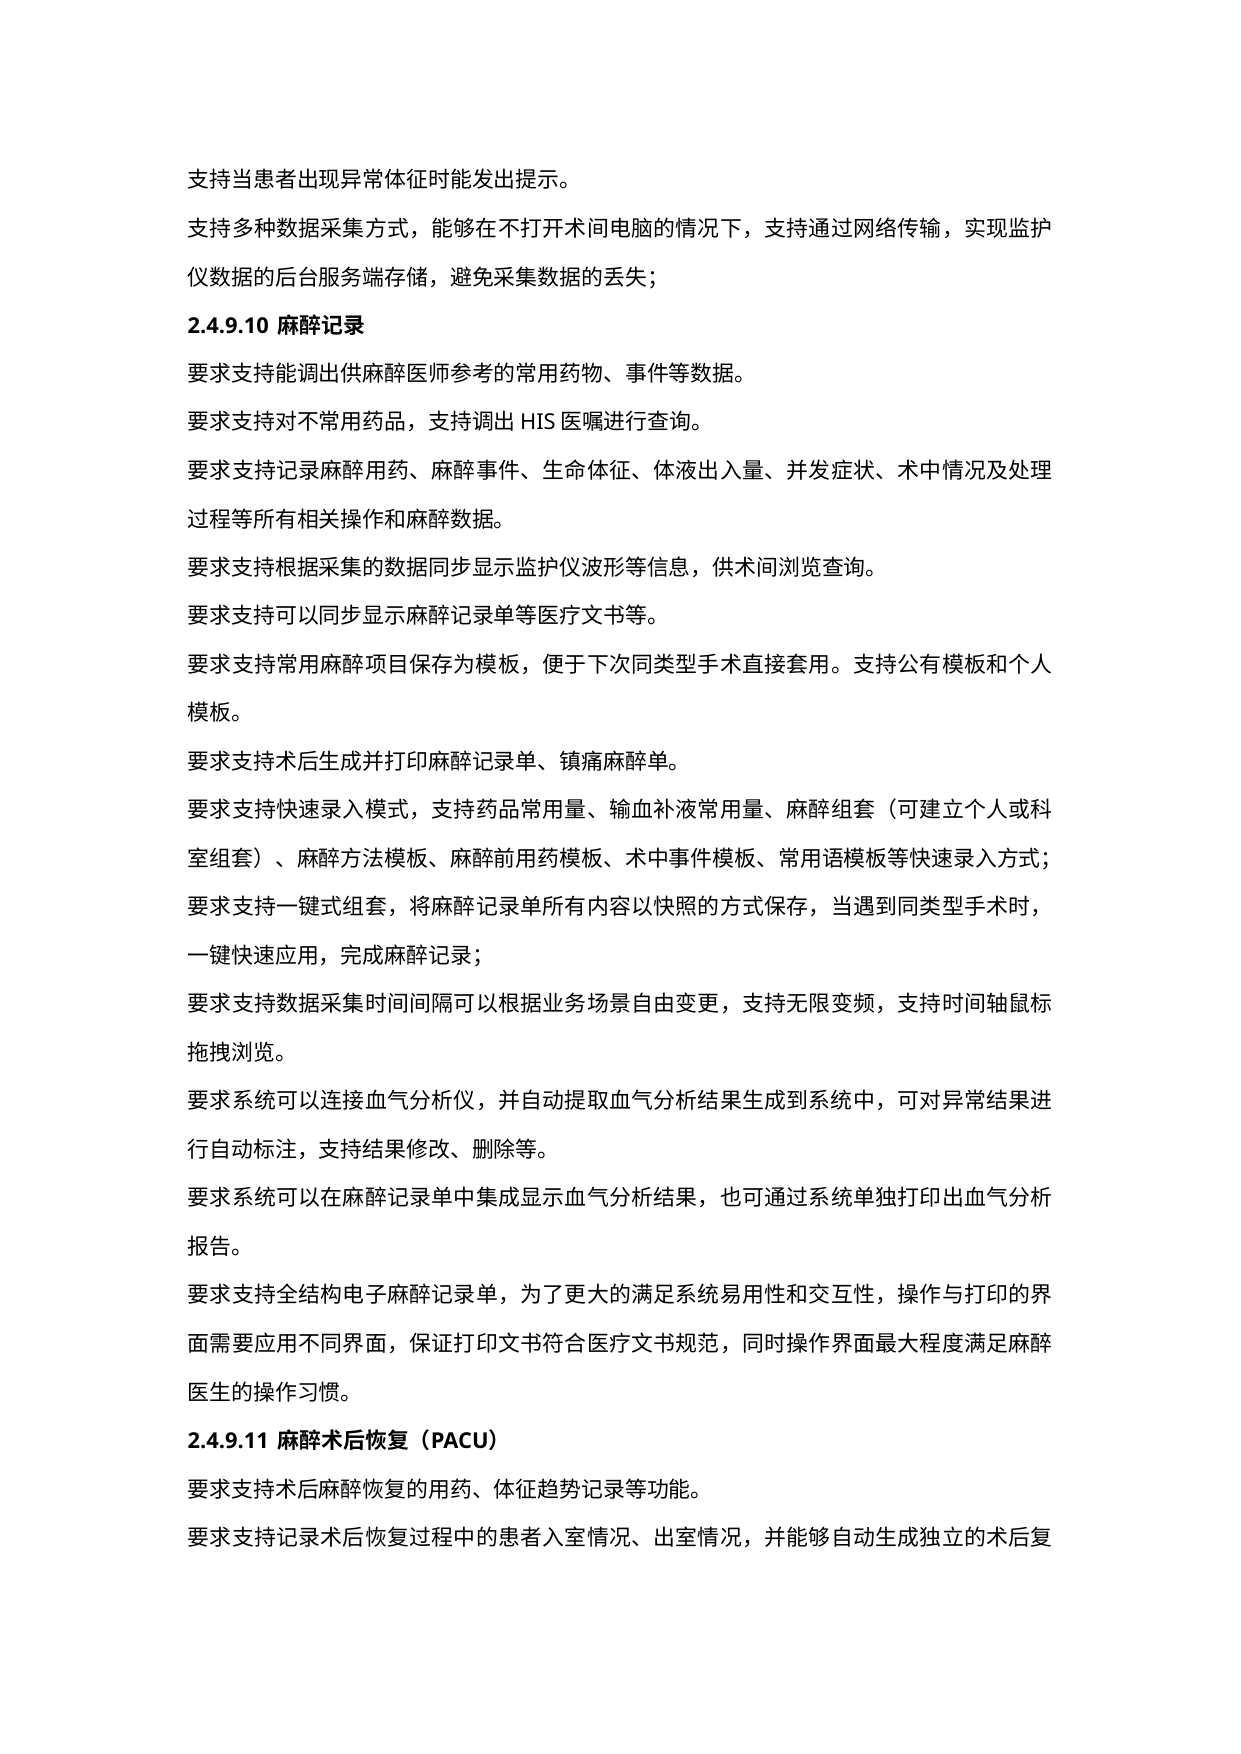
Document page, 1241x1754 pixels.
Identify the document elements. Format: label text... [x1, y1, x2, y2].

text 要求支持对不常用药品，支持调出HIS医嘱进行查询。 [187, 404, 1053, 437]
list 麻醉记录 [187, 307, 1053, 340]
text 要求支持可以同步显示麻醉记录单等医疗文书等。 [187, 598, 1053, 630]
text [187, 1519, 1053, 1552]
text 要求支持根据采集的数据同步显示监护仪波形等信息，供术间浏览查询。 [187, 549, 1053, 582]
text 要求支持术后生成并打印麻醉记录单、镇痛麻醉单。 [187, 743, 1053, 776]
text 要求支持记录麻醉用药、麻醉事件、生命体征、体液出入量、并发症状、术中情况及处理过程等所有相关操作和麻醉数据。 [187, 452, 1053, 534]
text 要求支持常用麻醉项目保存为模板，便于下次同类型手术直接套用。支持公有模板和个人模板。 [187, 646, 1053, 727]
text 要求支持全结构电子麻醉记录单，为了更大的满足系统易用性和交互性，操作与打印的界面需要应用不同界面，保证打印文书符合医疗文书规范，同时操作界面最大程度满足麻醉医生的操作习惯。 [187, 1277, 1053, 1407]
text 要求系统可以在麻醉记录单中集成显示血气分析结果，也可通过系统单独打印出血气分析报告。 [187, 1180, 1053, 1261]
text 要求支持能调出供麻醉医师参考的常用药物、事件等数据。 [187, 356, 1053, 388]
text 要求支持数据采集时间间隔可以根据业务场景自由变更，支持无限变频，支持时间轴鼠标拖拽浏览。 [187, 986, 1053, 1067]
text 要求支持快速录入模式，支持药品常用量、输血补液常用量、麻醉组套（可建立个人或科室组套）、麻醉方法模板、麻醉前用药模板、术中事件模板、常用语模板等快速录入方式； [187, 792, 1053, 873]
text 支持当患者出现异常体征时能发出提示。 [187, 162, 1053, 194]
text 要求系统可以连接血气分析仪，并自动提取血气分析结果生成到系统中，可对异常结果进行自动标注，支持结果修改、删除等。 [187, 1083, 1053, 1164]
list 麻醉术后恢复（PACU） [187, 1423, 1053, 1455]
text 要求支持术后麻醉恢复的用药、体征趋势记录等功能。 [187, 1471, 1053, 1504]
text 支持多种数据采集方式，能够在不打开术间电脑的情况下，支持通过网络传输，实现监护仪数据的后台服务端存储，避免采集数据的丢失； [187, 210, 1053, 292]
text 要求支持一键式组套，将麻醉记录单所有内容以快照的方式保存，当遇到同类型手术时，一键快速应用，完成麻醉记录； [187, 889, 1053, 970]
